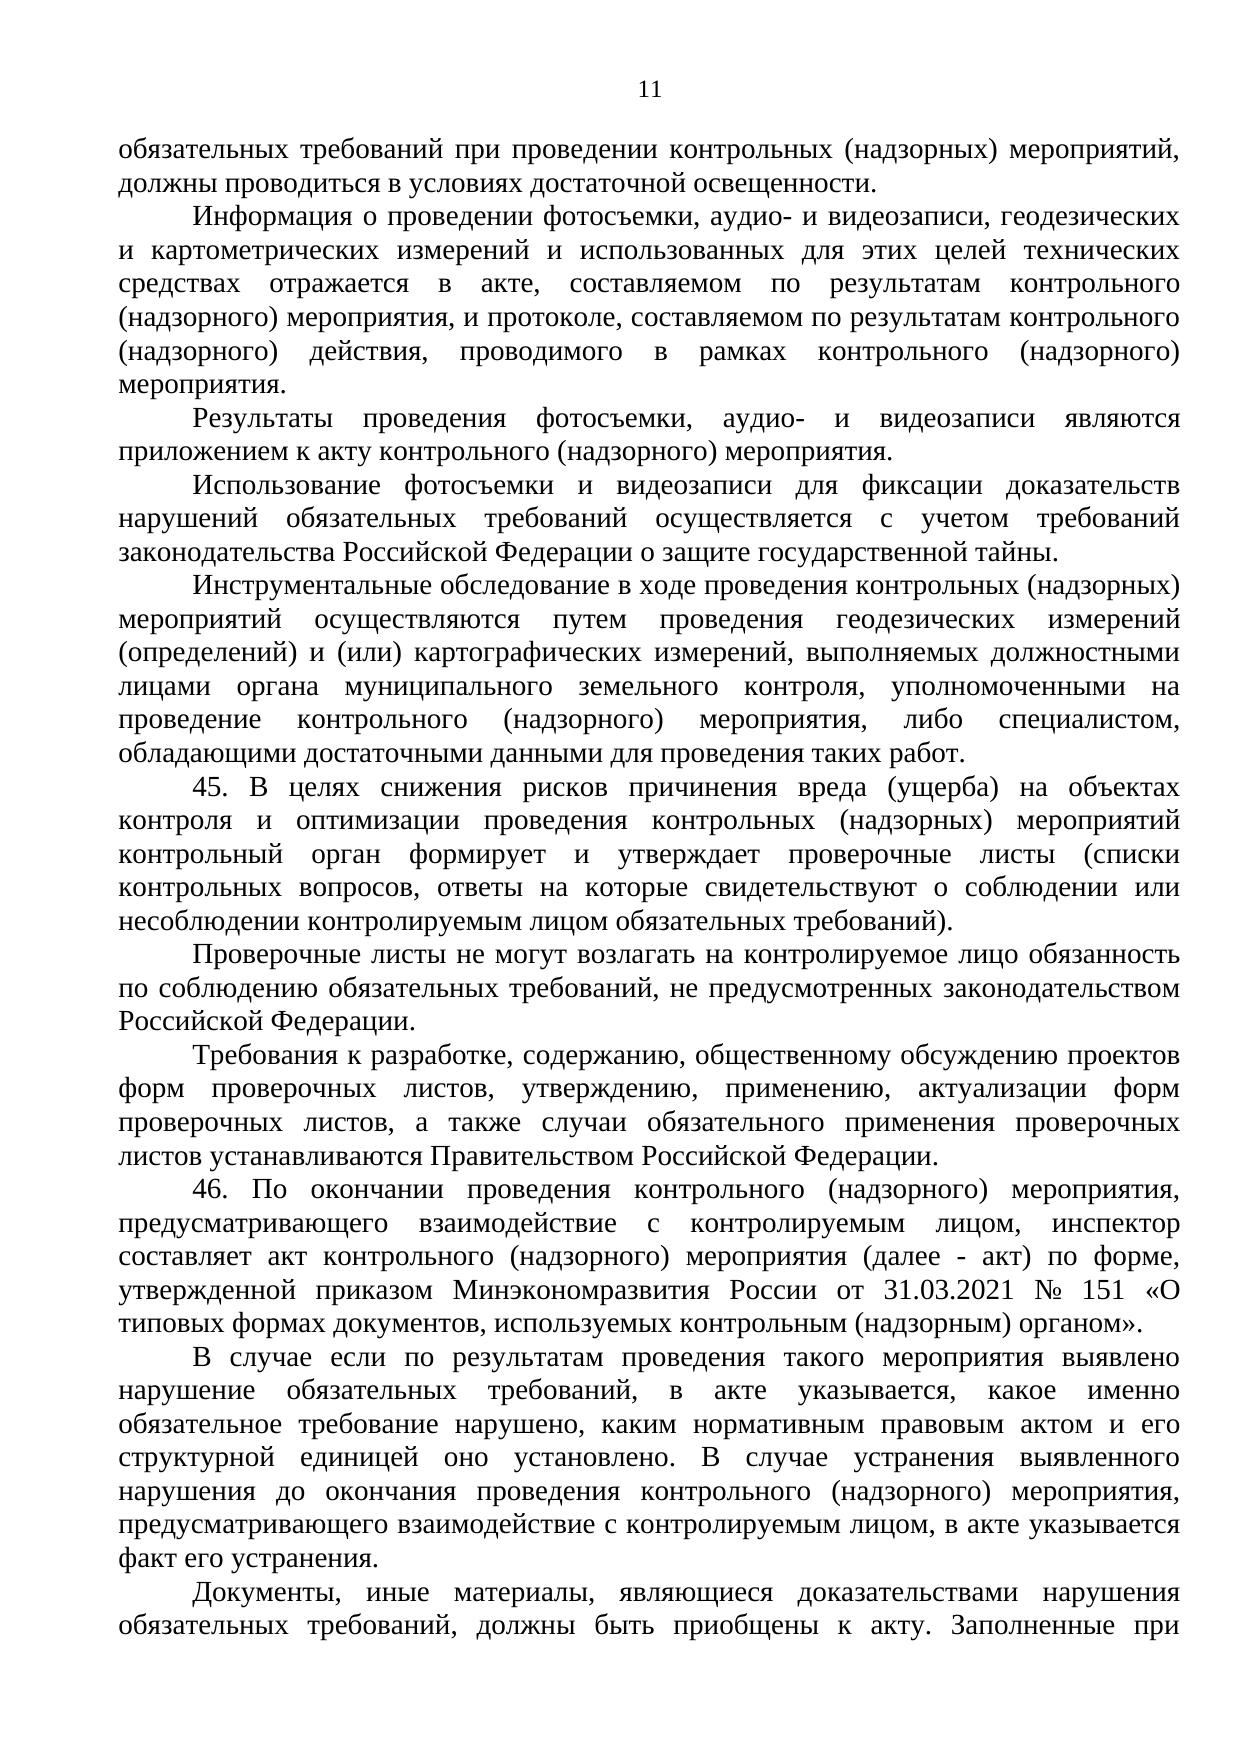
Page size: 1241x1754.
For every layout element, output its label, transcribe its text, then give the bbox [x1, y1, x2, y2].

text В случае если по результатам проведения такого мероприятия выявлено нарушение обязательных требований, в акте указывается, какое именно обязательное требование нарушено, каким нормативным правовым актом и его структурной единицей оно установлено. В случае устранения выявленного нарушения до окончания проведения контрольного (надзорного) мероприятия, предусматривающего взаимодействие с контролируемым лицом, в акте указывается факт его устранения. [118, 1339, 1181, 1574]
text Информация о проведении фотосъемки, аудио- и видеозаписи, геодезических и картометрических измерений и использованных для этих целей технических средствах отражается в акте, составляемом по результатам контрольного (надзорного) мероприятия, и протоколе, составляемом по результатам контрольного (надзорного) действия, проводимого в рамках контрольного (надзорного) мероприятия. [118, 198, 1181, 400]
text Требования к разработке, содержанию, общественному обсуждению проектов форм проверочных листов, утверждению, применению, актуализации форм проверочных листов, а также случаи обязательного применения проверочных листов устанавливаются Правительством Российской Федерации. [118, 1037, 1181, 1171]
text Результаты проведения фотосъемки, аудио- и видеозаписи являются приложением к акту контрольного (надзорного) мероприятия. [118, 400, 1181, 467]
text Инструментальные обследование в ходе проведения контрольных (надзорных) мероприятий осуществляются путем проведения геодезических измерений (определений) и (или) картографических измерений, выполняемых должностными лицами органа муниципального земельного контроля, уполномоченными на проведение контрольного (надзорного) мероприятия, либо специалистом, обладающими достаточными данными для проведения таких работ. [118, 567, 1181, 769]
text Использование фотосъемки и видеозаписи для фиксации доказательств нарушений обязательных требований осуществляется с учетом требований законодательства Российской Федерации о защите государственной тайны. [118, 467, 1181, 567]
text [118, 131, 1181, 198]
text 45. В целях снижения рисков причинения вреда (ущерба) на объектах контроля и оптимизации проведения контрольных (надзорных) мероприятий контрольный орган формирует и утверждает проверочные листы (списки контрольных вопросов, ответы на которые свидетельствуют о соблюдении или несоблюдении контролируемым лицом обязательных требований). [118, 769, 1181, 936]
text Проверочные листы не могут возлагать на контролируемое лицо обязанность по соблюдению обязательных требований, не предусмотренных законодательством Российской Федерации. [118, 936, 1181, 1037]
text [118, 1574, 1181, 1641]
text 46. По окончании проведения контрольного (надзорного) мероприятия, предусматривающего взаимодействие с контролируемым лицом, инспектор составляет акт контрольного (надзорного) мероприятия (далее - акт) по форме, утвержденной приказом Минэкономразвития России от 31.03.2021 № 151 «О типовых формах документов, используемых контрольным (надзорным) органом». [118, 1171, 1181, 1339]
